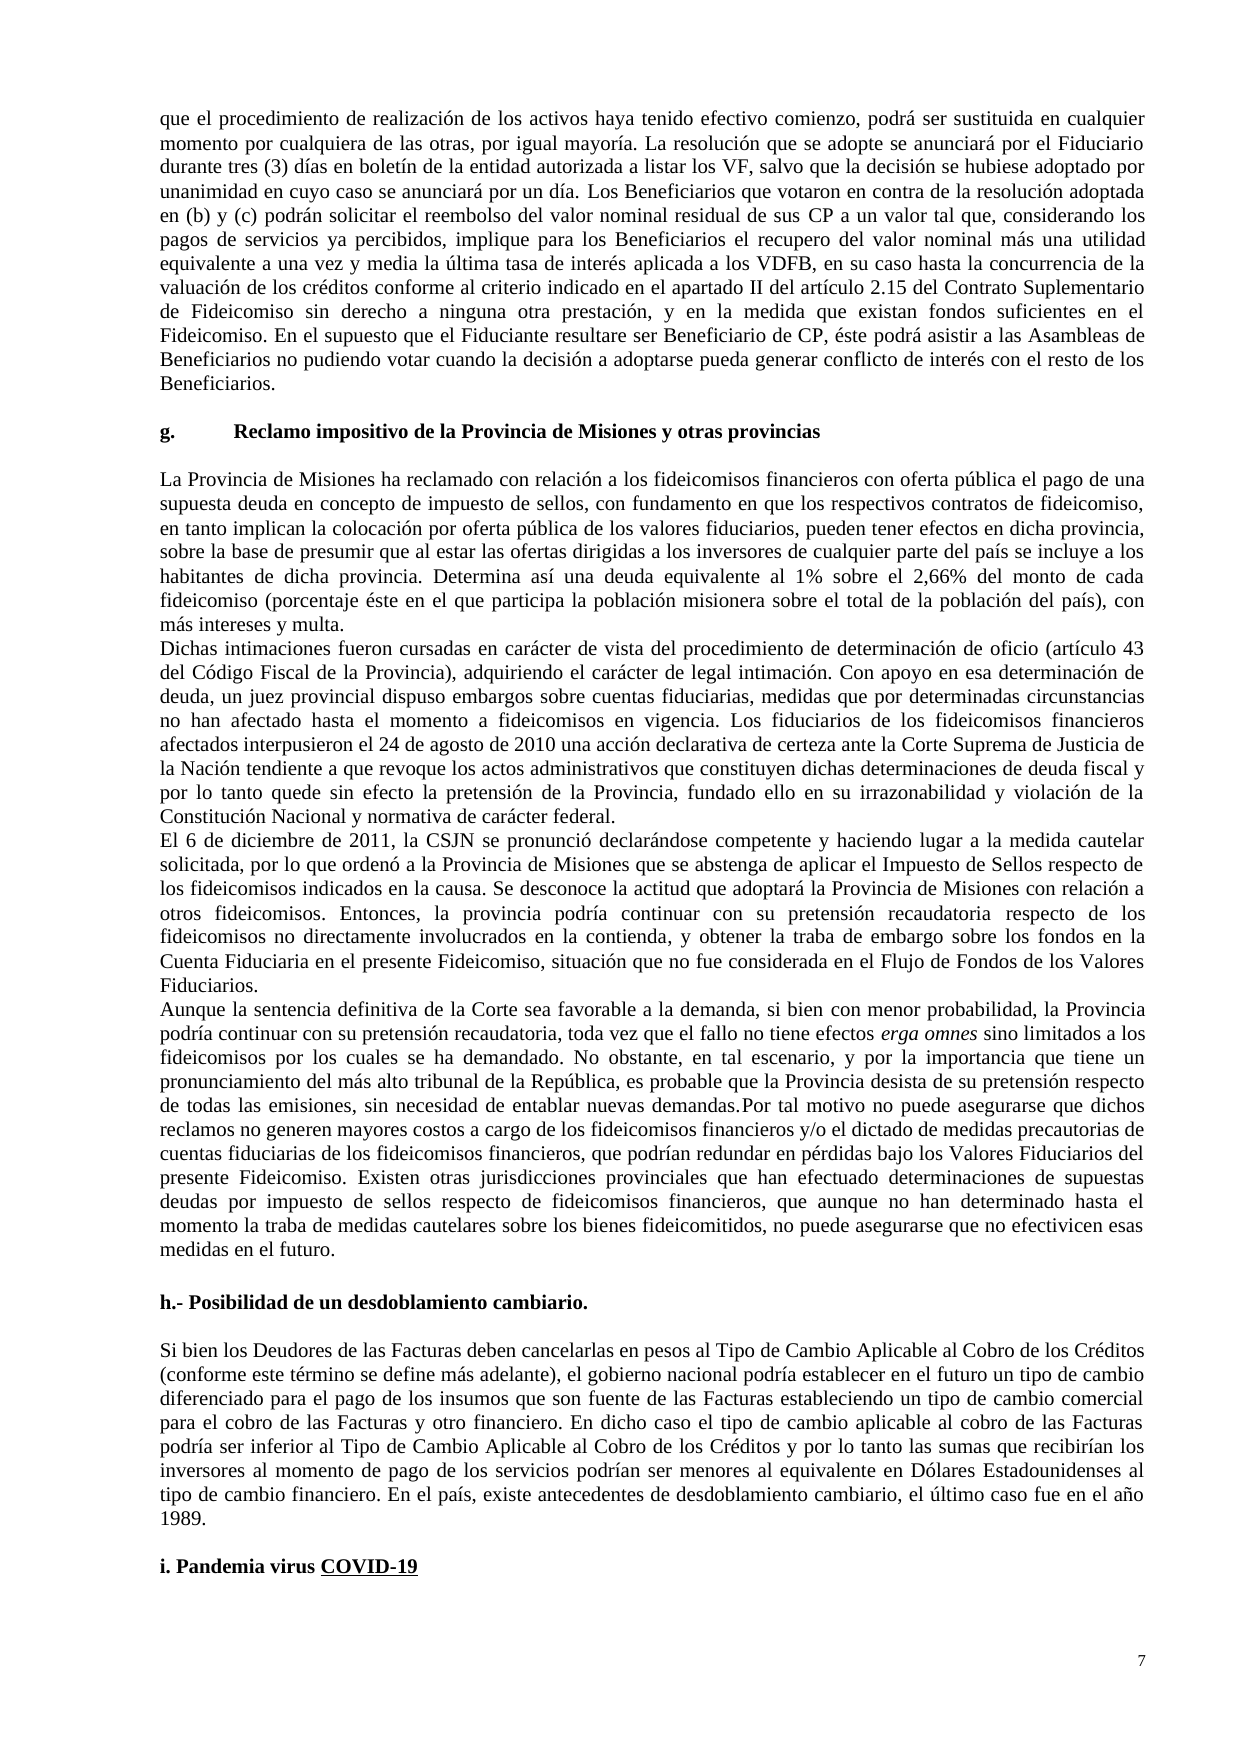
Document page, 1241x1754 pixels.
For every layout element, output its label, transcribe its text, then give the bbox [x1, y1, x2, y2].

text Si bien los Deudores de las Facturas deben cancelarlas en pesos al Tipo de Cambio Aplicable al Cobro de los Créditos (conforme este término se define más adelante), el gobierno nacional podría establecer en el futuro un tipo de cambio diferenciado para el pago de los insumos que son fuente de las Facturas estableciendo un tipo de cambio comercial para el cobro de las Facturas y otro financiero. En dicho caso el tipo de cambio aplicable al cobro de las Facturas podría ser inferior al Tipo de Cambio Aplicable al Cobro de los Créditos y por lo tanto las sumas que recibirían los inversores al momento de pago de los servicios podrían ser menores al equivalente en Dólares Estadounidenses al tipo de cambio financiero. En el país, existe antecedentes de desdoblamiento cambiario, el último caso fue en el año 1989. [159, 1338, 1146, 1530]
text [159, 106, 1146, 395]
text El 6 de diciembre de 2011, la CSJN se pronunció declarándose competente y haciendo lugar a la medida cautelar solicitada, por lo que ordenó a la Provincia de Misiones que se abstenga de aplicar el Impuesto de Sellos respecto de los fideicomisos indicados en la causa. Se desconoce la actitud que adoptará la Provincia de Misiones con relación a otros fideicomisos. Entonces, la provincia podría continuar con su pretensión recaudatoria respecto de los fideicomisos no directamente involucrados en la contienda, y obtener la traba de embargo sobre los fondos en la Cuenta Fiduciaria en el presente Fideicomiso, situación que no fue considerada en el Flujo de Fondos de los Valores Fiduciarios. [159, 828, 1146, 997]
text i. Pandemia virus COVID-19 [159, 1554, 1146, 1578]
text h.- Posibilidad de un desdoblamiento cambiario. [159, 1290, 1146, 1314]
text Aunque la sentencia definitiva de la Corte sea favorable a la demanda, si bien con menor probabilidad, la Provincia podría continuar con su pretensión recaudatoria, toda vez que el fallo no tiene efectos erga omnes sino limitados a los fideicomisos por los cuales se ha demandado. No obstante, en tal escenario, y por la importancia que tiene un pronunciamiento del más alto tribunal de la República, es probable que la Provincia desista de su pretensión respecto de todas las emisiones, sin necesidad de entablar nuevas demandas.Por tal motivo no puede asegurarse que dichos reclamos no generen mayores costos a cargo de los fideicomisos financieros y/o el dictado de medidas precautorias de cuentas fiduciarias de los fideicomisos financieros, que podrían redundar en pérdidas bajo los Valores Fiduciarios del presente Fideicomiso. Existen otras jurisdicciones provinciales que han efectuado determinaciones de supuestas deudas por impuesto de sellos respecto de fideicomisos financieros, que aunque no han determinado hasta el momento la traba de medidas cautelares sobre los bienes fideicomitidos, no puede asegurarse que no efectivicen esas medidas en el futuro. [159, 997, 1146, 1261]
text Dichas intimaciones fueron cursadas en carácter de vista del procedimiento de determinación de oficio (artículo 43 del Código Fiscal de la Provincia), adquiriendo el carácter de legal intimación. Con apoyo en esa determinación de deuda, un juez provincial dispuso embargos sobre cuentas fiduciarias, medidas que por determinadas circunstancias no han afectado hasta el momento a fideicomisos en vigencia. Los fiduciarios de los fideicomisos financieros afectados interpusieron el 24 de agosto de 2010 una acción declarativa de certeza ante la Corte Suprema de Justicia de la Nación tendiente a que revoque los actos administrativos que constituyen dichas determinaciones de deuda fiscal y por lo tanto quede sin efecto la pretensión de la Provincia, fundado ello en su irrazonabilidad y violación de la Constitución Nacional y normativa de carácter federal. [159, 636, 1146, 828]
text La Provincia de Misiones ha reclamado con relación a los fideicomisos financieros con oferta pública el pago de una supuesta deuda en concepto de impuesto de sellos, con fundamento en que los respectivos contratos de fideicomiso, en tanto implican la colocación por oferta pública de los valores fiduciarios, pueden tener efectos en dicha provincia, sobre la base de presumir que al estar las ofertas dirigidas a los inversores de cualquier parte del país se incluye a los habitantes de dicha provincia. Determina así una deuda equivalente al 1% sobre el 2,66% del monto de cada fideicomiso (porcentaje éste en el que participa la población misionera sobre el total de la población del país), con más intereses y multa. [159, 467, 1146, 636]
text g. Reclamo impositivo de la Provincia de Misiones y otras provincias [159, 419, 1146, 443]
